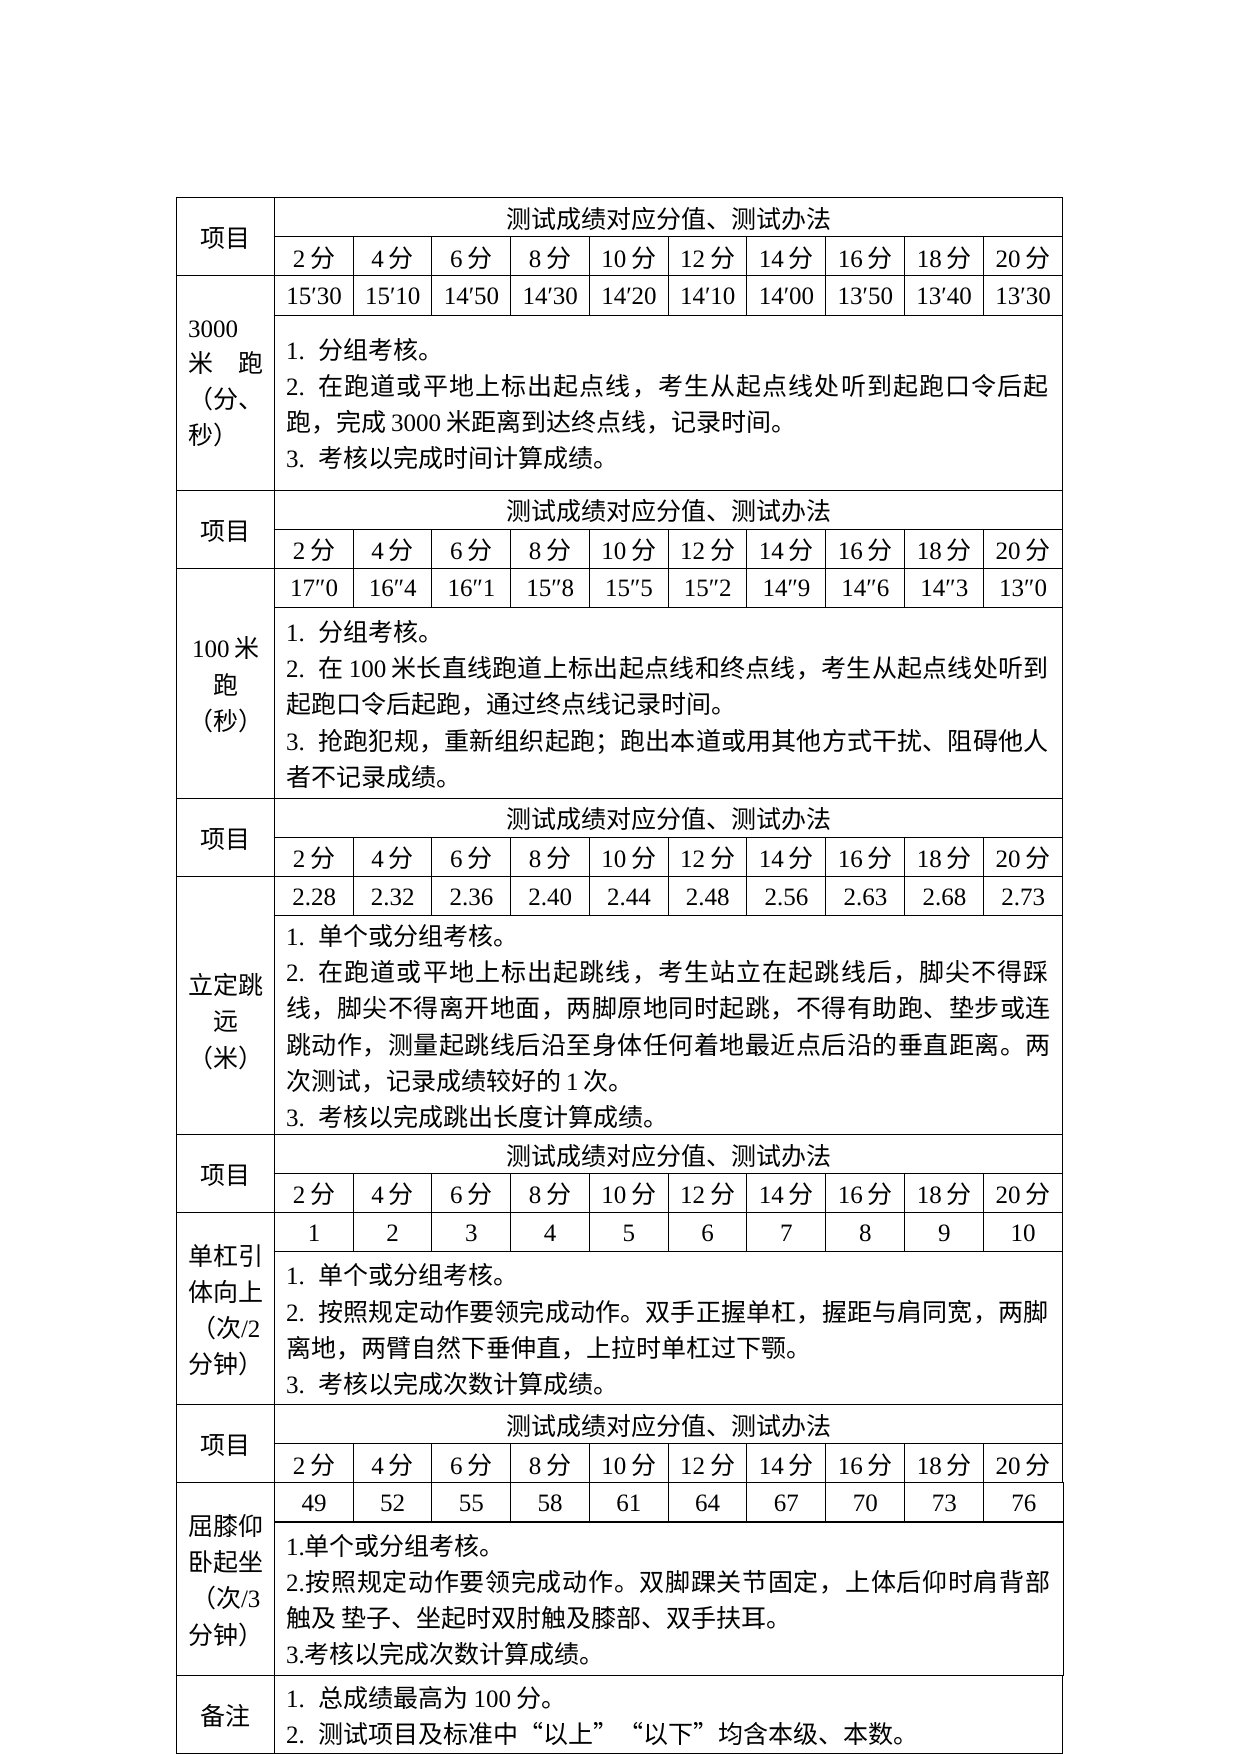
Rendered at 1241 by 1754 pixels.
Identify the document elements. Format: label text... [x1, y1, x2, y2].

table_cell 18分 [905, 530, 983, 568]
table_cell 6分 [432, 1444, 510, 1482]
table_cell 4分 [354, 838, 431, 876]
table_cell 2.68 [905, 877, 983, 915]
table_cell 17″0 [275, 569, 353, 607]
table_cell 16分 [826, 1174, 904, 1212]
table_cell 20分 [984, 1174, 1062, 1212]
table_cell 14′50 [432, 276, 510, 314]
table_cell 5 [590, 1213, 668, 1251]
table_cell 4分 [354, 1444, 431, 1482]
table_cell 3 [432, 1213, 510, 1251]
table_cell 屈膝仰卧起坐（次/3分钟） [177, 1483, 274, 1674]
table_cell 7 [747, 1213, 825, 1251]
table_cell 2.48 [669, 877, 746, 915]
table_cell 2.56 [747, 877, 825, 915]
table_cell 14′20 [590, 276, 668, 314]
table_cell 8分 [511, 838, 589, 876]
table_cell 8分 [511, 530, 589, 568]
table_cell 1.单个或分组考核。 2.按照规定动作要领完成动作。双脚踝关节固定，上体后仰时肩背部触及 垫子、坐起时双肘触及膝部、双手扶耳。 3.考核以完成次数计算成绩。 [275, 1523, 1063, 1674]
table_cell 10分 [590, 237, 668, 275]
table_cell 6分 [432, 237, 510, 275]
table_cell 49 [275, 1483, 353, 1521]
table_cell 14″9 [747, 569, 825, 607]
table_cell 52 [354, 1483, 431, 1521]
table_cell 2.36 [432, 877, 510, 915]
table_cell 20分 [984, 237, 1062, 275]
table_cell 14分 [747, 530, 825, 568]
table_cell 55 [432, 1483, 510, 1521]
table_cell 2.32 [354, 877, 431, 915]
table_cell 10分 [590, 1444, 668, 1482]
table_cell 2分 [275, 1444, 353, 1482]
table_cell 立定跳远 （米） [177, 877, 274, 1134]
table_cell 12分 [669, 838, 746, 876]
table_cell 18分 [905, 1444, 983, 1482]
table_cell 14′10 [669, 276, 746, 314]
table_cell 64 [669, 1483, 746, 1521]
table_cell 15″5 [590, 569, 668, 607]
table_cell 14″6 [826, 569, 904, 607]
table_cell 项目 [177, 1135, 274, 1212]
table_cell 13′30 [984, 276, 1062, 314]
table_cell 2.73 [984, 877, 1062, 915]
table_cell 20分 [984, 530, 1062, 568]
table_cell 10分 [590, 1174, 668, 1212]
table_cell 10分 [590, 838, 668, 876]
table_cell 8分 [511, 1174, 589, 1212]
table_cell 14′00 [747, 276, 825, 314]
table_cell 测试成绩对应分值、测试办法 [275, 491, 1062, 529]
table_cell 14分 [747, 838, 825, 876]
table_cell 10分 [590, 530, 668, 568]
table_cell 18分 [905, 1174, 983, 1212]
table_cell 2 [354, 1213, 431, 1251]
table_cell 2分 [275, 530, 353, 568]
table_cell 6分 [432, 1174, 510, 1212]
table_cell 项目 [177, 491, 274, 568]
table_cell 项目 [177, 799, 274, 876]
table_header 测试成绩对应分值、测试办法 [275, 198, 1062, 236]
table_cell 单杠引体向上（次/2分钟） [177, 1213, 274, 1404]
table_cell 13″0 [984, 569, 1062, 607]
table_cell 8分 [511, 1444, 589, 1482]
table_cell 8 [826, 1213, 904, 1251]
table_cell 单个或分组考核。 在跑道或平地上标出起跳线，考生站立在起跳线后，脚尖不得踩线，脚尖不得离开地面，两脚原地同时起跳，不得有助跑、垫步或连跳动作，测量起跳线后沿至身体任何着地最近点后沿的垂直距离。两次测试，记录成绩较好的1次。 考核以完成跳出长度计算成绩。 [275, 916, 1062, 1134]
table_cell 1 [275, 1213, 353, 1251]
table_cell 15′10 [354, 276, 431, 314]
table_cell 16分 [826, 237, 904, 275]
table_cell 6 [669, 1213, 746, 1251]
table_cell 2.28 [275, 877, 353, 915]
table_cell 备注 [177, 1676, 274, 1753]
table_cell 16″1 [432, 569, 510, 607]
table_cell 2分 [275, 1174, 353, 1212]
table_cell 61 [590, 1483, 668, 1521]
table_cell 6分 [432, 838, 510, 876]
table_cell 4分 [354, 1174, 431, 1212]
table_cell 6分 [432, 530, 510, 568]
table_cell 16分 [826, 530, 904, 568]
table_cell 14′30 [511, 276, 589, 314]
table_cell 2分 [275, 838, 353, 876]
table_cell 18分 [905, 838, 983, 876]
table_cell 14分 [747, 1444, 825, 1482]
table_cell 20分 [984, 838, 1062, 876]
table_cell 12分 [669, 237, 746, 275]
table_cell 12分 [669, 1174, 746, 1212]
table_cell 18分 [905, 237, 983, 275]
table_cell 16″4 [354, 569, 431, 607]
table_cell 67 [747, 1483, 825, 1521]
table_cell 9 [905, 1213, 983, 1251]
table_cell 58 [511, 1483, 589, 1521]
table_cell 4 [511, 1213, 589, 1251]
table_cell 总成绩最高为100分。 测试项目及标准中“以上”“以下”均含本级、本数。 [275, 1676, 1062, 1753]
table_cell 项目 [177, 1405, 274, 1482]
table_cell 4分 [354, 530, 431, 568]
table_cell 12分 [669, 530, 746, 568]
table_cell 分组考核。 在跑道或平地上标出起点线，考生从起点线处听到起跑口令后起跑，完成3000米距离到达终点线，记录时间。 考核以完成时间计算成绩。 [275, 316, 1062, 490]
table_cell 20分 [984, 1444, 1062, 1482]
table_cell 14分 [747, 237, 825, 275]
table_cell 测试成绩对应分值、测试办法 [275, 1135, 1062, 1173]
table_cell 16分 [826, 838, 904, 876]
table_cell 测试成绩对应分值、测试办法 [275, 1405, 1062, 1443]
table_cell 76 [984, 1483, 1063, 1521]
table_cell 分组考核。 在100米长直线跑道上标出起点线和终点线，考生从起点线处听到起跑口令后起跑，通过终点线记录时间。 抢跑犯规，重新组织起跑；跑出本道或用其他方式干扰、阻碍他人者不记录成绩。 [275, 608, 1062, 798]
table_cell 单个或分组考核。 按照规定动作要领完成动作。双手正握单杠，握距与肩同宽，两脚离地，两臂自然下垂伸直，上拉时单杠过下颚。 考核以完成次数计算成绩。 [275, 1252, 1062, 1404]
table_cell 2.44 [590, 877, 668, 915]
table_cell 15″8 [511, 569, 589, 607]
table_cell 14″3 [905, 569, 983, 607]
table_header 项目 [177, 198, 274, 275]
table_cell 3000米跑 （分、秒） [177, 276, 274, 490]
table_cell 13′40 [905, 276, 983, 314]
table_cell 12分 [669, 1444, 746, 1482]
table_cell 15″2 [669, 569, 746, 607]
table_cell 13′50 [826, 276, 904, 314]
table_cell 测试成绩对应分值、测试办法 [275, 799, 1062, 837]
table_cell 15′30 [275, 276, 353, 314]
table_cell 73 [905, 1483, 983, 1521]
table_cell 8分 [511, 237, 589, 275]
table_cell 2分 [275, 237, 353, 275]
table_cell 70 [826, 1483, 904, 1521]
table_cell 16分 [826, 1444, 904, 1482]
table_cell 2.63 [826, 877, 904, 915]
table_cell 2.40 [511, 877, 589, 915]
table_cell 100米跑 （秒） [177, 569, 274, 798]
table_cell 4分 [354, 237, 431, 275]
table_cell 10 [984, 1213, 1062, 1251]
table_cell 14分 [747, 1174, 825, 1212]
